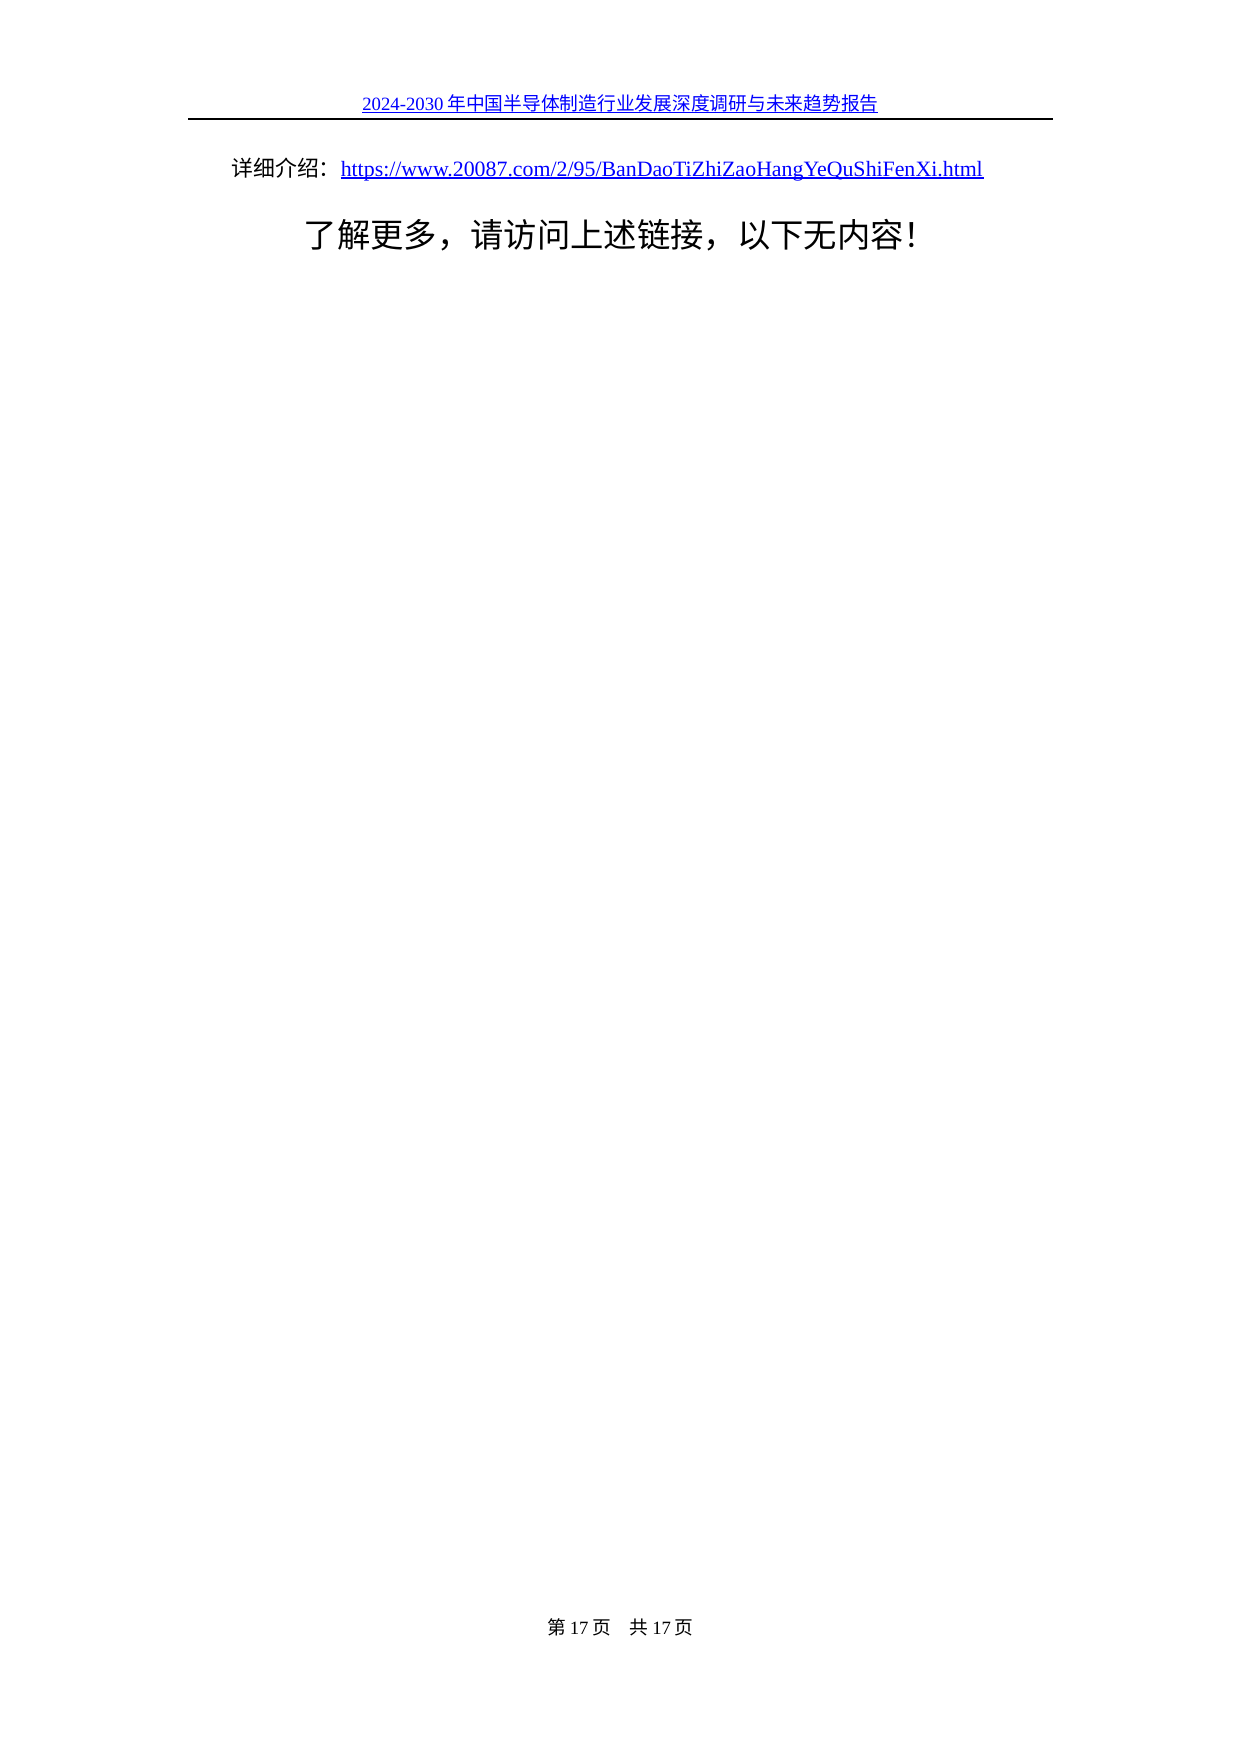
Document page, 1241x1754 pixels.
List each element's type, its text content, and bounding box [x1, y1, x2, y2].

text 详细介绍：https://www.20087.com/2/95/BanDaoTiZhiZaoHangYeQuShiFenXi.html [187, 150, 1053, 183]
title 了解更多，请访问上述链接，以下无内容！ [187, 200, 1053, 265]
